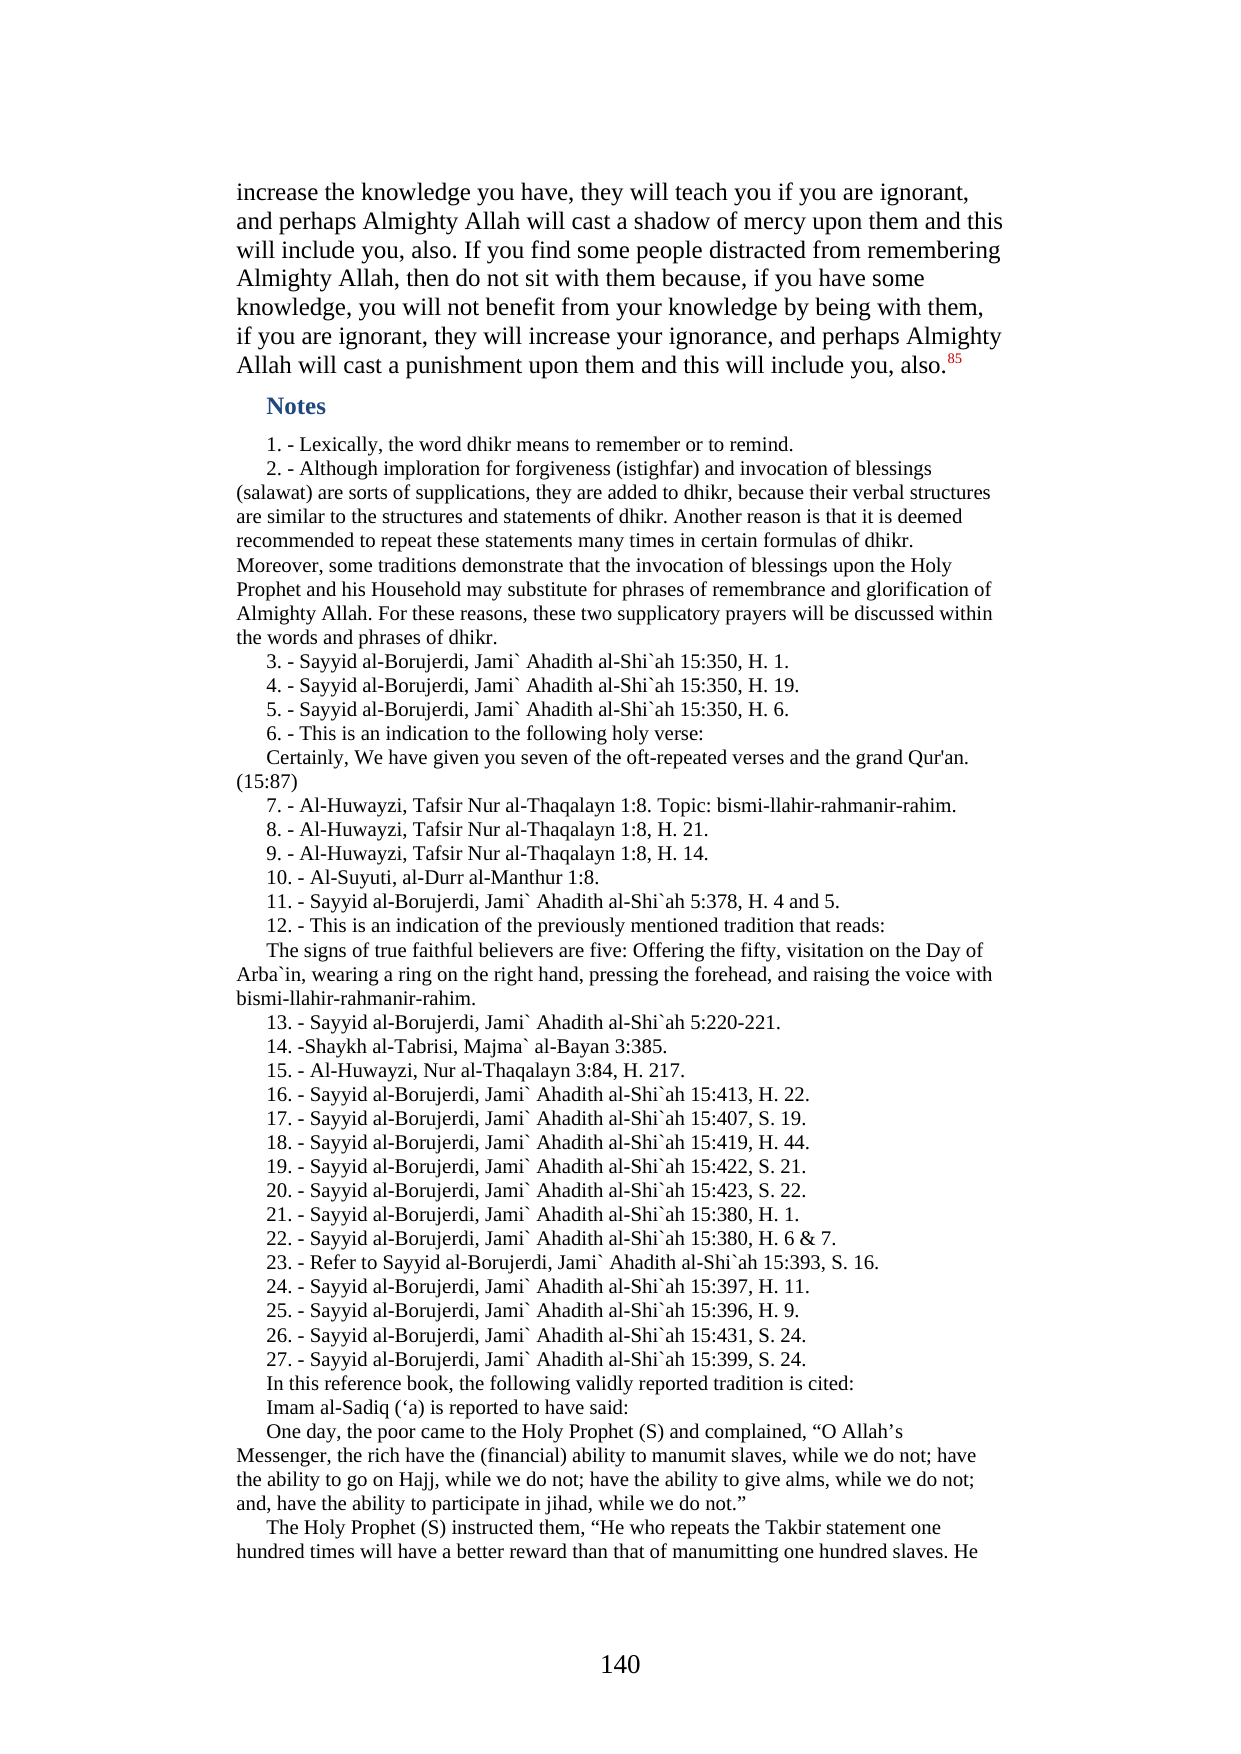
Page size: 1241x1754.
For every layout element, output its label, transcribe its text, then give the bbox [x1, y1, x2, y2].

text 27. - Sayyid al-Borujerdi, Jami` Ahadith al-Shi`ah 15:399, S. 24. [236, 1347, 1004, 1371]
text 6. - This is an indication to the following holy verse: [236, 721, 1004, 745]
text 16. - Sayyid al-Borujerdi, Jami` Ahadith al-Shi`ah 15:413, H. 22. [236, 1082, 1004, 1106]
text 14. -Shaykh al-Tabrisi, Majma` al-Bayan 3:385. [236, 1034, 1004, 1058]
text 17. - Sayyid al-Borujerdi, Jami` Ahadith al-Shi`ah 15:407, S. 19. [236, 1106, 1004, 1130]
text Certainly, We have given you seven of the oft-repeated verses and the grand Qur'an. (15:87) [236, 745, 1004, 793]
text One day, the poor came to the Holy Prophet (S) and complained, “O Allah’s Messenger, the rich have the (financial) ability to manumit slaves, while we do not; have the ability to go on Hajj, while we do not; have the ability to give alms, while we do not; and, have the ability to participate in jihad, while we do not.” [236, 1419, 1004, 1515]
text 26. - Sayyid al-Borujerdi, Jami` Ahadith al-Shi`ah 15:431, S. 24. [236, 1322, 1004, 1347]
text 21. - Sayyid al-Borujerdi, Jami` Ahadith al-Shi`ah 15:380, H. 1. [236, 1202, 1004, 1226]
text 2. - Although imploration for forgiveness (istighfar) and invocation of blessings (salawat) are sorts of supplications, they are added to dhikr, because their verbal structures are similar to the structures and statements of dhikr. Another reason is that it is deemed recommended to repeat these statements many times in certain formulas of dhikr. Moreover, some traditions demonstrate that the invocation of blessings upon the Holy Prophet and his Household may substitute for phrases of remembrance and glorification of Almighty Allah. For these reasons, these two supplicatory prayers will be discussed within the words and phrases of dhikr. [236, 456, 1004, 649]
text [236, 1515, 1004, 1563]
text 11. - Sayyid al-Borujerdi, Jami` Ahadith al-Shi`ah 5:378, H. 4 and 5. [236, 889, 1004, 913]
text 25. - Sayyid al-Borujerdi, Jami` Ahadith al-Shi`ah 15:396, H. 9. [236, 1298, 1004, 1322]
text 19. - Sayyid al-Borujerdi, Jami` Ahadith al-Shi`ah 15:422, S. 21. [236, 1154, 1004, 1178]
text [236, 177, 1004, 378]
text 4. - Sayyid al-Borujerdi, Jami` Ahadith al-Shi`ah 15:350, H. 19. [236, 673, 1004, 697]
subtitle Notes [236, 391, 1004, 420]
text 1. - Lexically, the word dhikr means to remember or to remind. [236, 432, 1004, 456]
text 7. - Al-Huwayzi, Tafsir Nur al-Thaqalayn 1:8. Topic: bismi-llahir-rahmanir-rahim. [236, 793, 1004, 817]
text The signs of true faithful believers are five: Offering the fifty, visitation on the Day of Arba`in, wearing a ring on the right hand, pressing the forehead, and raising the voice with bismi-llahir-rahmanir-rahim. [236, 937, 1004, 1010]
text Imam al-Sadiq (‘a) is reported to have said: [236, 1395, 1004, 1419]
text 12. - This is an indication of the previously mentioned tradition that reads: [236, 913, 1004, 937]
text 3. - Sayyid al-Borujerdi, Jami` Ahadith al-Shi`ah 15:350, H. 1. [236, 649, 1004, 673]
text 20. - Sayyid al-Borujerdi, Jami` Ahadith al-Shi`ah 15:423, S. 22. [236, 1178, 1004, 1202]
text In this reference book, the following validly reported tradition is cited: [236, 1371, 1004, 1395]
text 5. - Sayyid al-Borujerdi, Jami` Ahadith al-Shi`ah 15:350, H. 6. [236, 697, 1004, 721]
text 22. - Sayyid al-Borujerdi, Jami` Ahadith al-Shi`ah 15:380, H. 6 & 7. [236, 1226, 1004, 1250]
text 10. - Al-Suyuti, al-Durr al-Manthur 1:8. [236, 865, 1004, 889]
text 23. - Refer to Sayyid al-Borujerdi, Jami` Ahadith al-Shi`ah 15:393, S. 16. [236, 1250, 1004, 1274]
text 13. - Sayyid al-Borujerdi, Jami` Ahadith al-Shi`ah 5:220-221. [236, 1010, 1004, 1034]
text 9. - Al-Huwayzi, Tafsir Nur al-Thaqalayn 1:8, H. 14. [236, 841, 1004, 865]
text 8. - Al-Huwayzi, Tafsir Nur al-Thaqalayn 1:8, H. 21. [236, 817, 1004, 841]
text 24. - Sayyid al-Borujerdi, Jami` Ahadith al-Shi`ah 15:397, H. 11. [236, 1274, 1004, 1298]
text 15. - Al-Huwayzi, Nur al-Thaqalayn 3:84, H. 217. [236, 1058, 1004, 1082]
text 18. - Sayyid al-Borujerdi, Jami` Ahadith al-Shi`ah 15:419, H. 44. [236, 1130, 1004, 1154]
